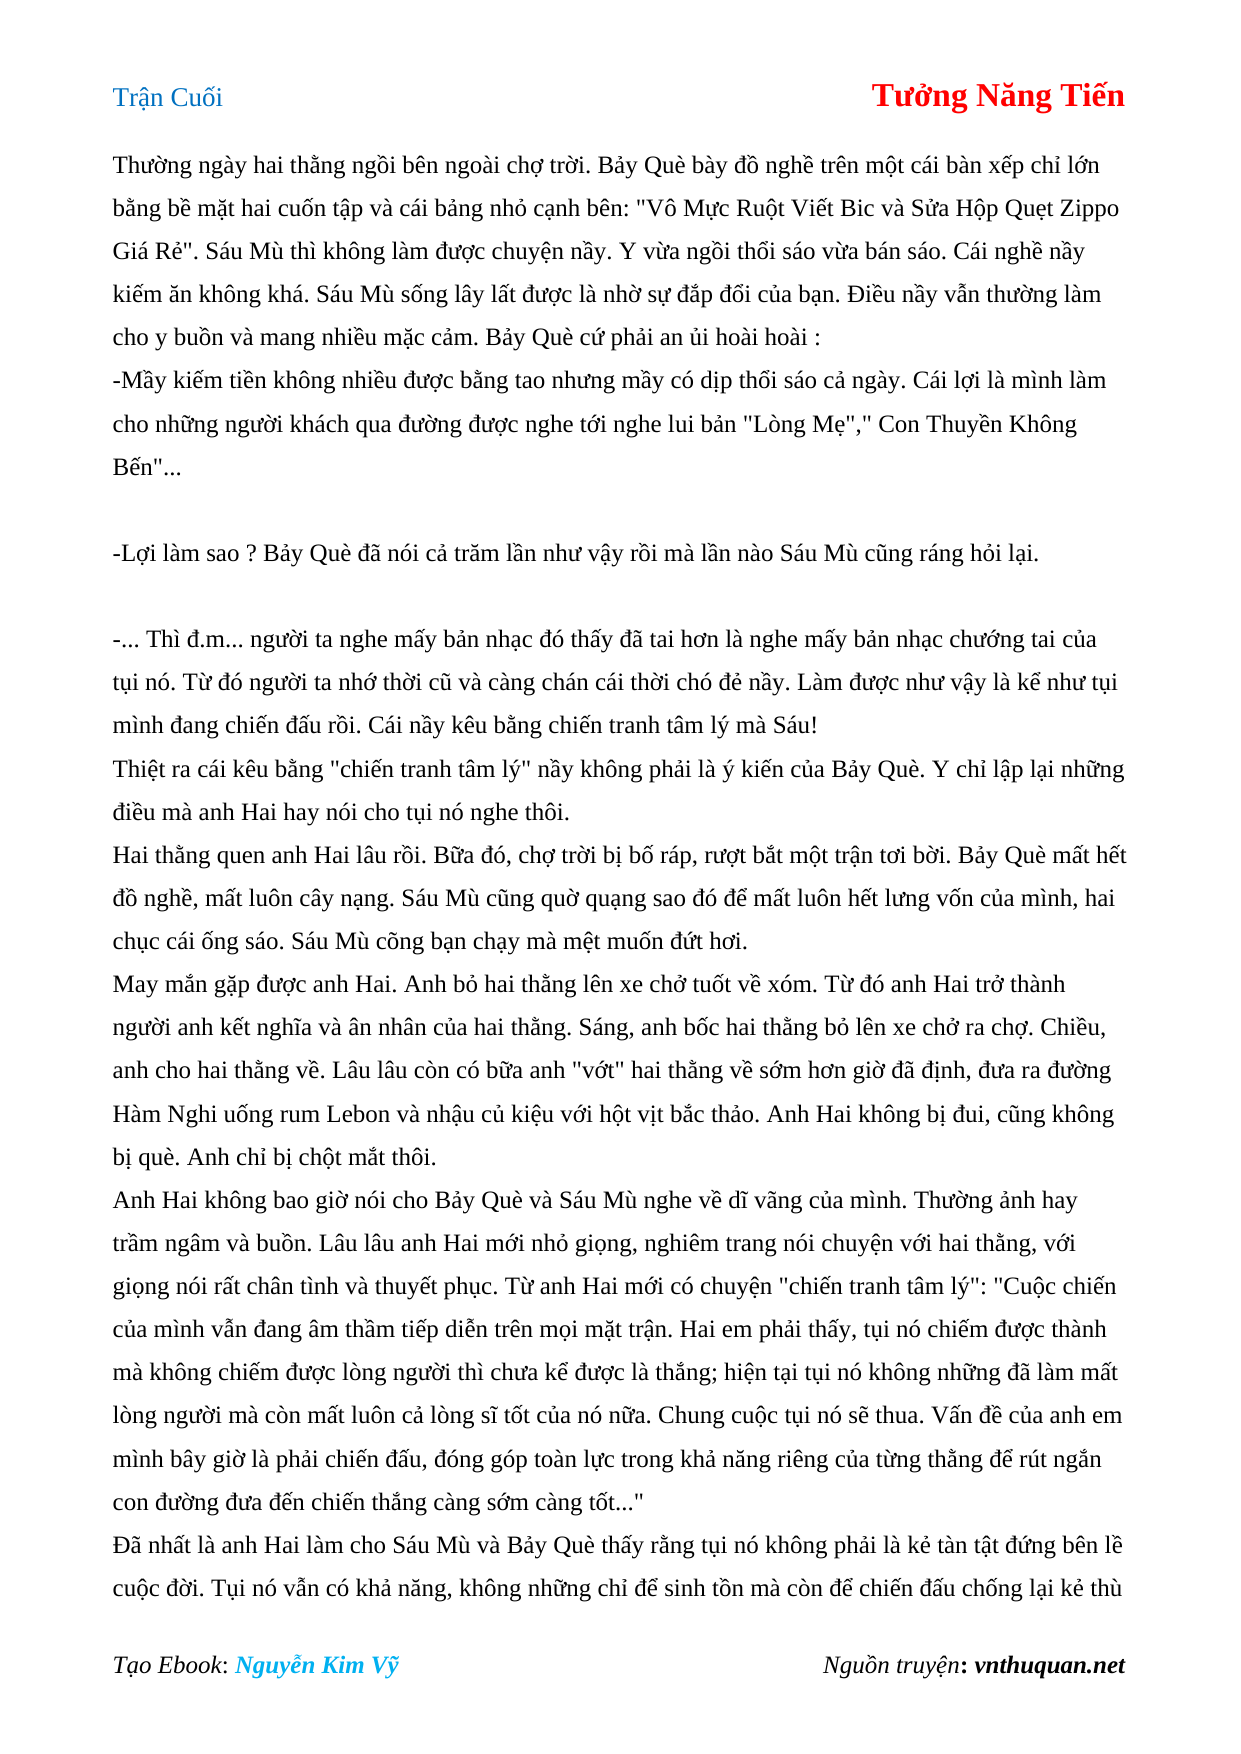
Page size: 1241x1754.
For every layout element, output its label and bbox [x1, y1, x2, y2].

text [112, 150, 1128, 1602]
